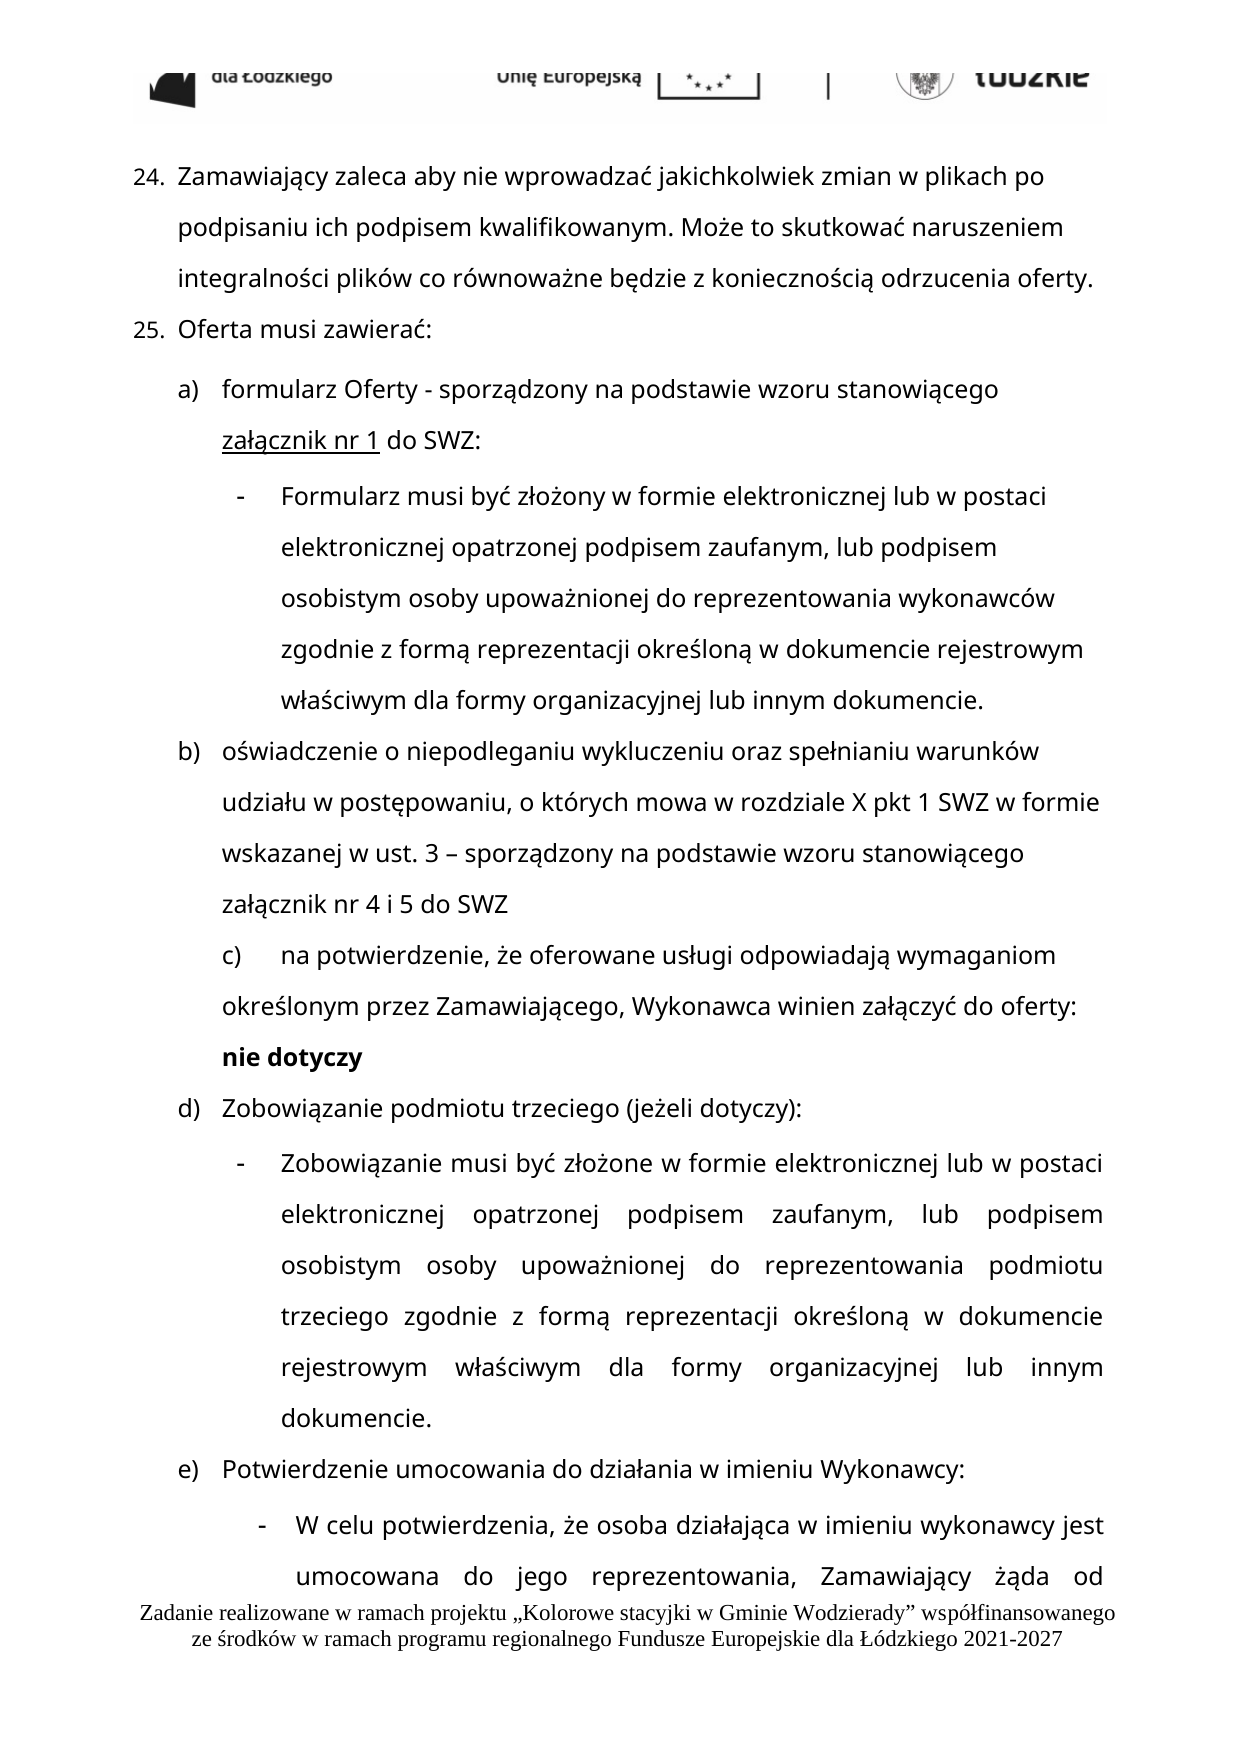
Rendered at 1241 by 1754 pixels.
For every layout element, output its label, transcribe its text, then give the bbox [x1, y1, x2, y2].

list Zamawiający zaleca aby nie wprowadzać jakichkolwiek zmian w plikach po podpisaniu ich podpisem kwalifikowanym. Może to skutkować naruszeniem integralności plików co równoważne będzie z koniecznością odrzucenia oferty. [133, 158, 1107, 294]
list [258, 1507, 1104, 1592]
list Zobowiązanie musi być złożone w formie elektronicznej lub w postaci elektronicznej opatrzonej podpisem zaufanym, lub podpisem osobistym osoby upoważnionej do reprezentowania podmiotu trzeciego zgodnie z formą reprezentacji określoną w dokumencie rejestrowym właściwym dla formy organizacyjnej lub innym dokumencie. [236, 1146, 1104, 1435]
picture [132, 73, 1108, 124]
subtitle Zobowiązanie podmiotu trzeciego (jeżeli dotyczy): [177, 1091, 1104, 1125]
list formularz Oferty - sporządzony na podstawie wzoru stanowiącego załącznik nr 1 do SWZ: [177, 372, 1104, 457]
list na potwierdzenie, że oferowane usługi odpowiadają wymaganiom określonym przez Zamawiającego, Wykonawca winien załączyć do oferty: nie dotyczy [222, 938, 1104, 1074]
subtitle Potwierdzenie umocowania do działania w imieniu Wykonawcy: [177, 1452, 1104, 1486]
list oświadczenie o niepodleganiu wykluczeniu oraz spełnianiu warunków udziału w postępowaniu, o których mowa w rozdziale X pkt 1 SWZ w formie wskazanej w ust. 3 – sporządzony na podstawie wzoru stanowiącego załącznik nr 4 i 5 do SWZ [177, 733, 1104, 921]
list Formularz musi być złożony w formie elektronicznej lub w postaci elektronicznej opatrzonej podpisem zaufanym, lub podpisem osobistym osoby upoważnionej do reprezentowania wykonawców zgodnie z formą reprezentacji określoną w dokumencie rejestrowym właściwym dla formy organizacyjnej lub innym dokumencie. [236, 478, 1104, 716]
list Oferta musi zawierać: [133, 311, 1107, 346]
